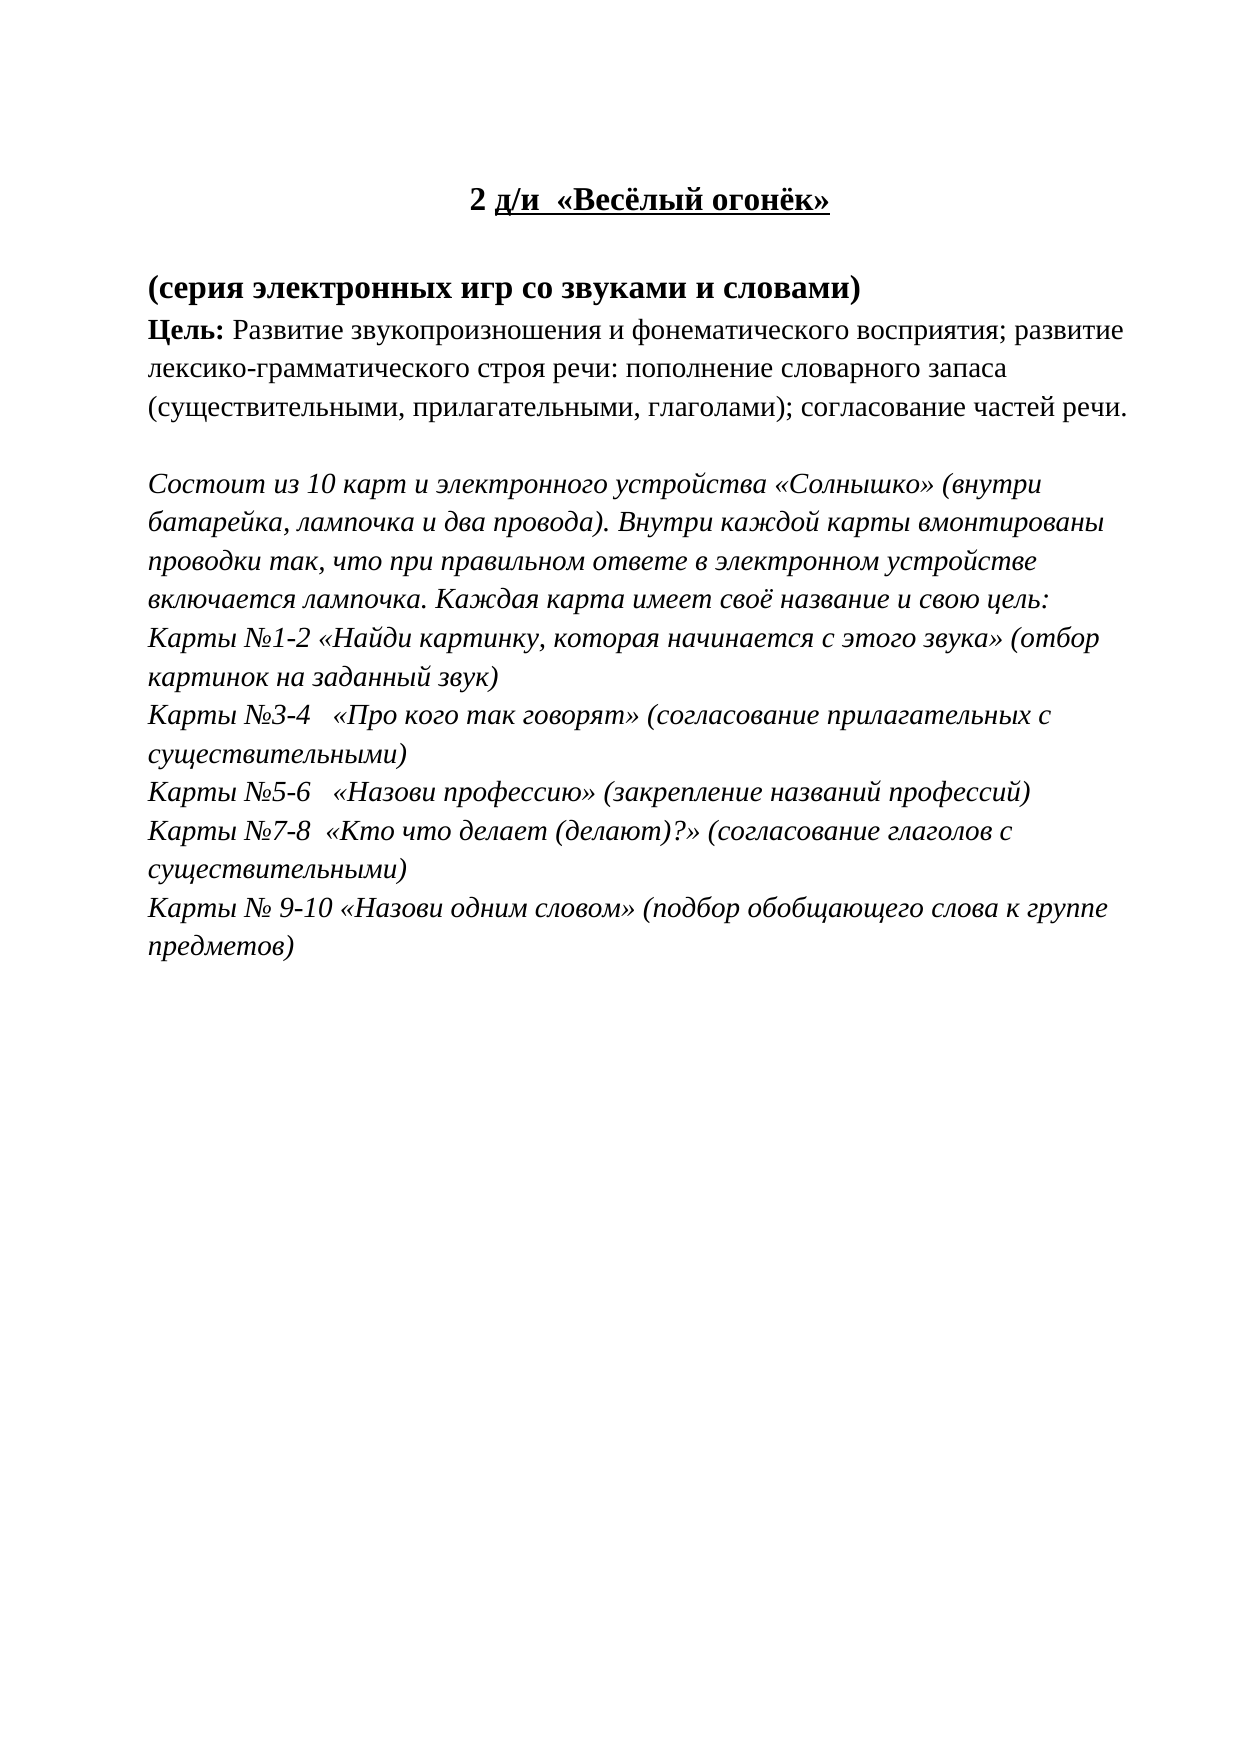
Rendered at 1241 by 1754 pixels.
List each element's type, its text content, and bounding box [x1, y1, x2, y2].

text Карты №5-6 «Назови профессию» (закрепление названий профессий) [148, 774, 1152, 808]
text Карты №7-8 «Кто что делает (делают)?» (согласование глаголов с существительными) [148, 813, 1152, 885]
text Карты №1-2 «Найди картинку, которая начинается с этого звука» (отбор картинок на заданный звук) [148, 620, 1152, 692]
text (серия электронных игр со звуками и словами) [148, 268, 1152, 306]
text 2 д/и «Весёлый огонёк» [148, 180, 1152, 218]
text Карты №3-4 «Про кого так говорят» (согласование прилагательных с существительными) [148, 697, 1152, 769]
text Состоит из 10 карт и электронного устройства «Солнышко» (внутри батарейка, лампочка и два провода). Внутри каждой карты вмонтированы проводки так, что при правильном ответе в электронном устройстве включается лампочка. Каждая карта имеет своё название и свою цель: [148, 466, 1152, 615]
text Карты № 9-10 «Назови одним словом» (подбор обобщающего слова к группе предметов) [148, 890, 1152, 962]
text Цель: Развитие звукопроизношения и фонематического восприятия; развитие лексико-грамматического строя речи: пополнение словарного запаса (существительными, прилагательными, глаголами); согласование частей речи. [148, 312, 1152, 422]
